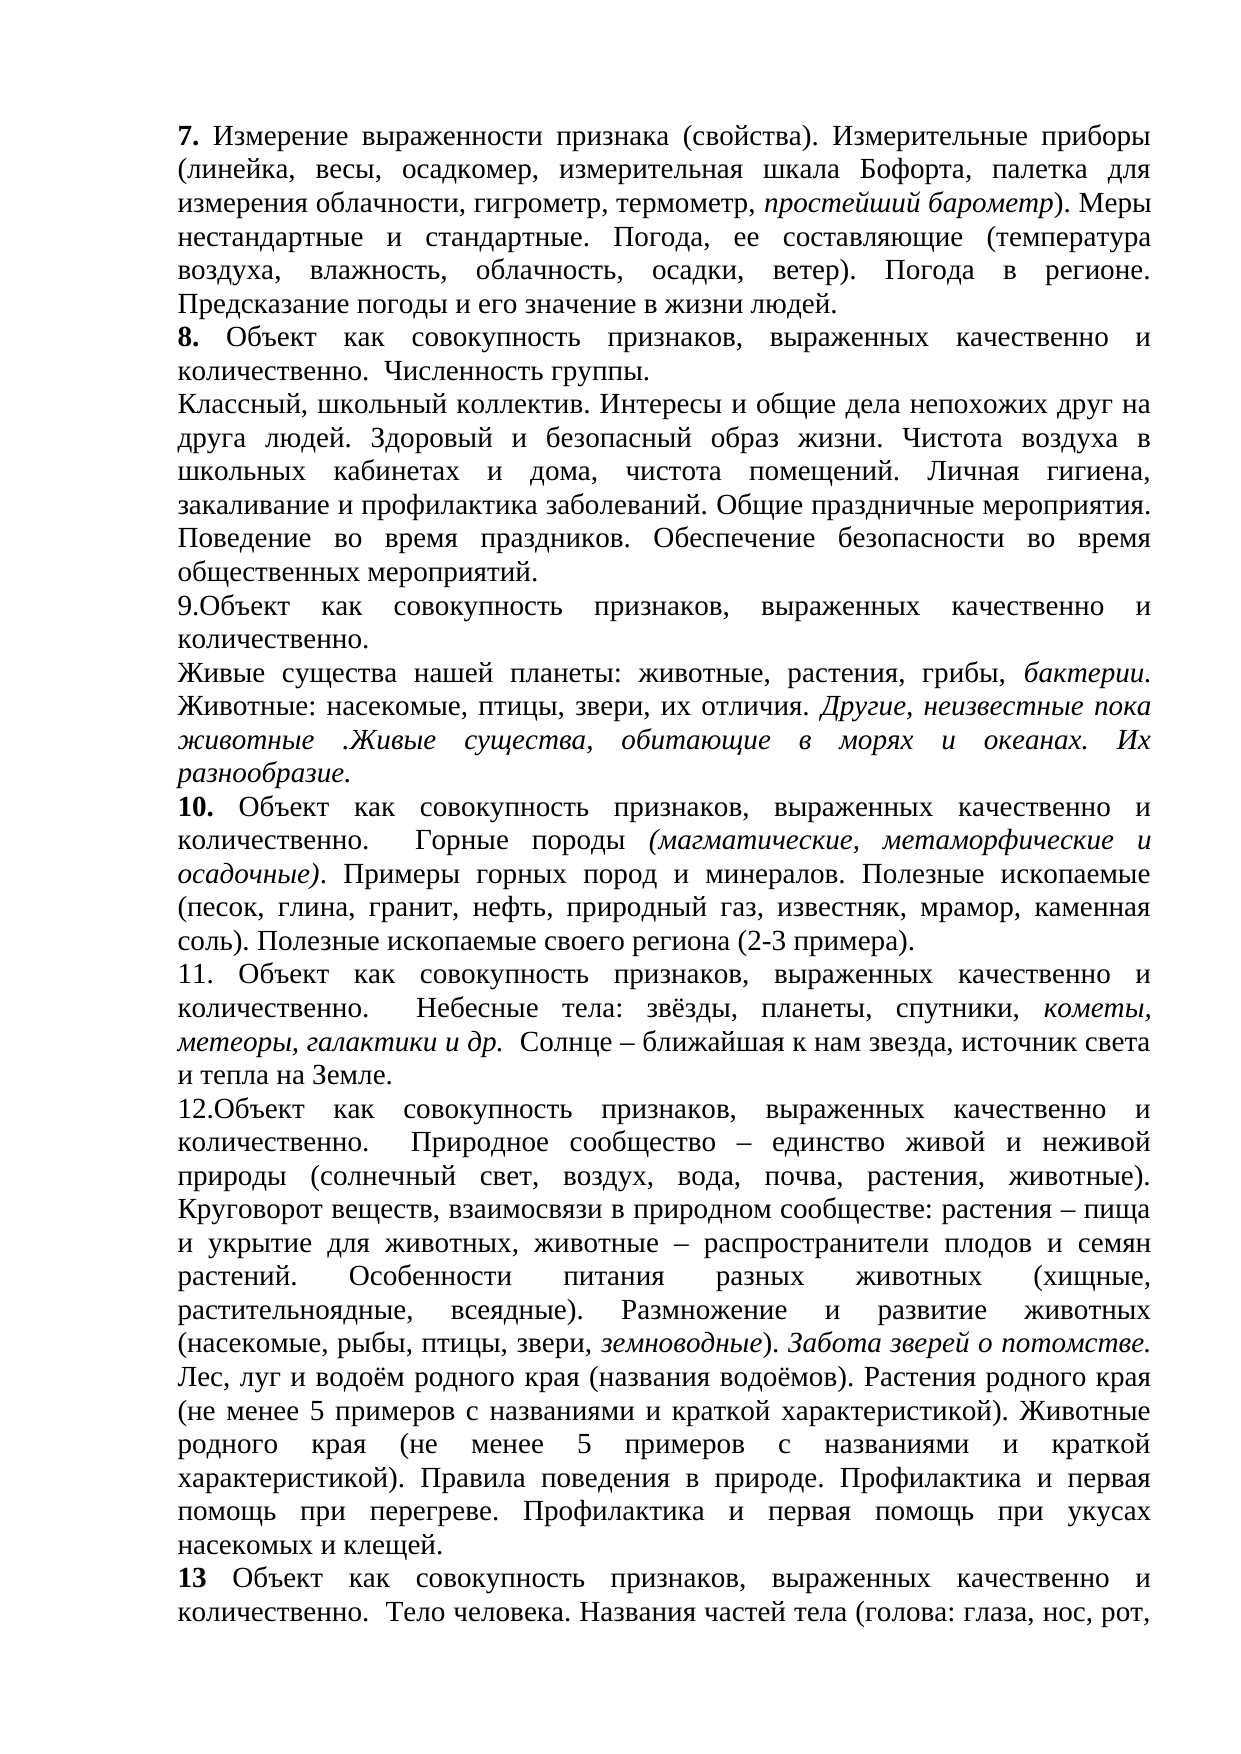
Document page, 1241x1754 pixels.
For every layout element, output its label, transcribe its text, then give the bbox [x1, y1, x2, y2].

text 9.Объект как совокупность признаков, выраженных качественно и количественно. [177, 588, 1152, 655]
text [177, 1560, 1152, 1627]
text 11. Объект как совокупность признаков, выраженных качественно и количественно. Небесные тела: звёзды, планеты, спутники, кометы, метеоры, галактики и др. Солнце – ближайшая к нам звезда, источник света и тепла на Земле. [177, 957, 1152, 1091]
text 8. Объект как совокупность признаков, выраженных качественно и количественно. Численность группы. [177, 319, 1152, 386]
text 12.Объект как совокупность признаков, выраженных качественно и количественно. Природное сообщество – единство живой и неживой природы (солнечный свет, воздух, вода, почва, растения, животные). Круговорот веществ, взаимосвязи в природном сообществе: растения – пища и укрытие для животных, животные – распространители плодов и семян растений. Особенности питания разных животных (хищные, растительноядные, всеядные). Размножение и развитие животных (насекомые, рыбы, птицы, звери, земноводные). Забота зверей о потомстве. Лес, луг и водоём родного края (названия водоёмов). Растения родного края (не менее 5 примеров с названиями и краткой характеристикой). Животные родного края (не менее 5 примеров с названиями и краткой характеристикой). Правила поведения в природе. Профилактика и первая помощь при перегреве. Профилактика и первая помощь при укусах насекомых и клещей. [177, 1091, 1152, 1560]
text 7. Измерение выраженности признака (свойства). Измерительные приборы (линейка, весы, осадкомер, измерительная шкала Бофорта, палетка для измерения облачности, гигрометр, термометр, простейший барометр). Меры нестандартные и стандартные. Погода, ее составляющие (температура воздуха, влажность, облачность, осадки, ветер). Погода в регионе. Предсказание погоды и его значение в жизни людей. [177, 118, 1152, 319]
text 10. Объект как совокупность признаков, выраженных качественно и количественно. Горные породы (магматические, метаморфические и осадочные). Примеры горных пород и минералов. Полезные ископаемые (песок, глина, гранит, нефть, природный газ, известняк, мрамор, каменная соль). Полезные ископаемые своего региона (2-3 примера). [177, 789, 1152, 957]
text Классный, школьный коллектив. Интересы и общие дела непохожих друг на друга людей. Здоровый и безопасный образ жизни. Чистота воздуха в школьных кабинетах и дома, чистота помещений. Личная гигиена, закаливание и профилактика заболеваний. Общие праздничные мероприятия. Поведение во время праздников. Обеспечение безопасности во время общественных мероприятий. [177, 386, 1152, 588]
text Живые существа нашей планеты: животные, растения, грибы, бактерии. Животные: насекомые, птицы, звери, их отличия. Другие, неизвестные пока животные .Живые существа, обитающие в морях и океанах. Их разнообразие. [177, 655, 1152, 789]
